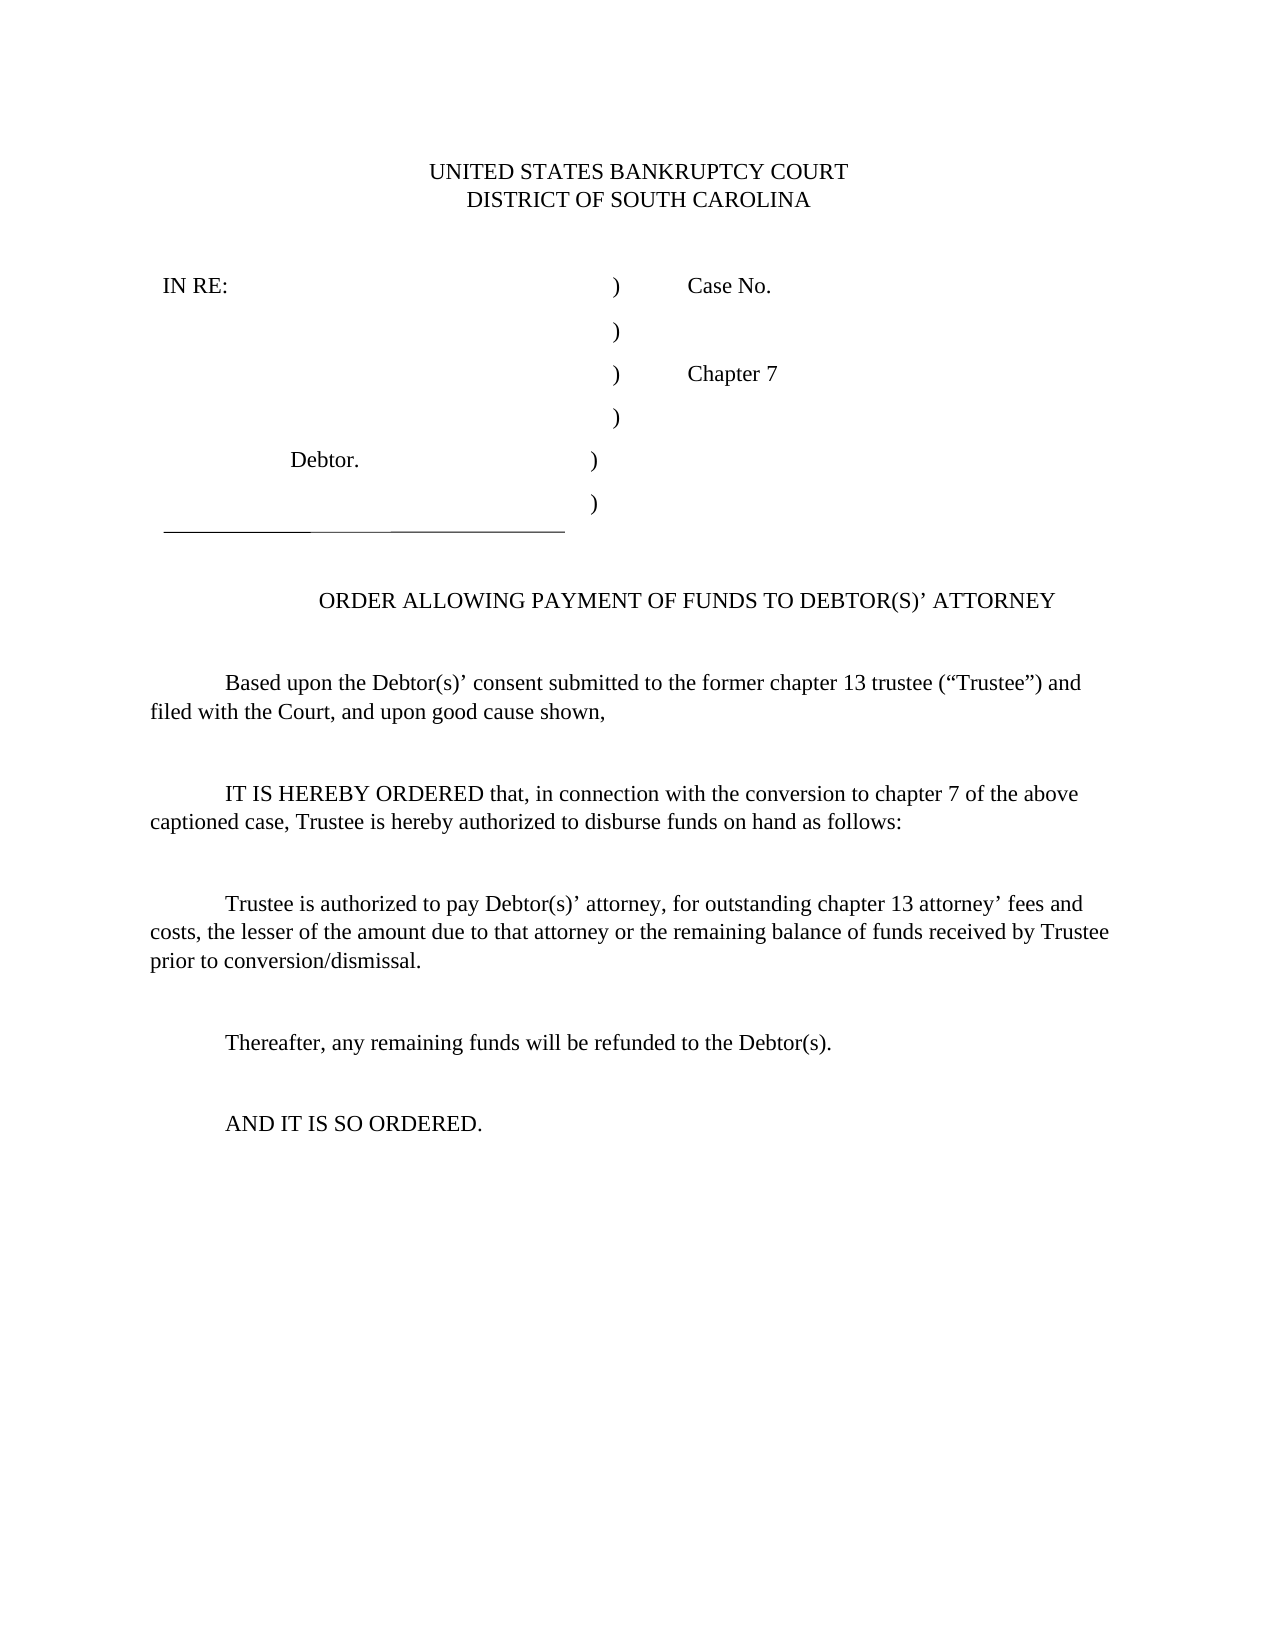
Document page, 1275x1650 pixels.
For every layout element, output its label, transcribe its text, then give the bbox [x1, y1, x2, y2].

text ) [150, 489, 598, 515]
text IT IS HEREBY ORDERED that, in connection with the conversion to chapter 7 of the above captioned case, Trustee is hereby authorized to disburse funds on hand as follows: [150, 779, 1125, 834]
text AND IT IS SO ORDERED. [150, 1111, 1125, 1137]
text Trustee is authorized to pay Debtor(s)’ attorney, for outstanding chapter 13 attorney’ fees and costs, the lesser of the amount due to that attorney or the remaining balance of funds received by Trustee prior to conversion/dismissal. [150, 890, 1125, 973]
text Based upon the Debtor(s)’ consent submitted to the former chapter 13 trustee (“Trustee”) and filed with the Court, and upon good cause shown, [150, 669, 1125, 724]
text ) Chapter 7 [612, 360, 1125, 386]
text UNITED STATES BANKRUPTCY COURT DISTRICT OF SOUTH CAROLINA [427, 158, 849, 212]
text ) [612, 317, 1125, 343]
text ORDER ALLOWING PAYMENT OF FUNDS TO DEBTOR(S)’ ATTORNEY [250, 587, 1125, 614]
text Thereafter, any remaining funds will be refunded to the Debtor(s). [150, 1029, 1125, 1055]
text IN RE: ) Case No. [162, 272, 1125, 298]
text Debtor. ) [150, 446, 598, 472]
text ) [612, 403, 1125, 429]
